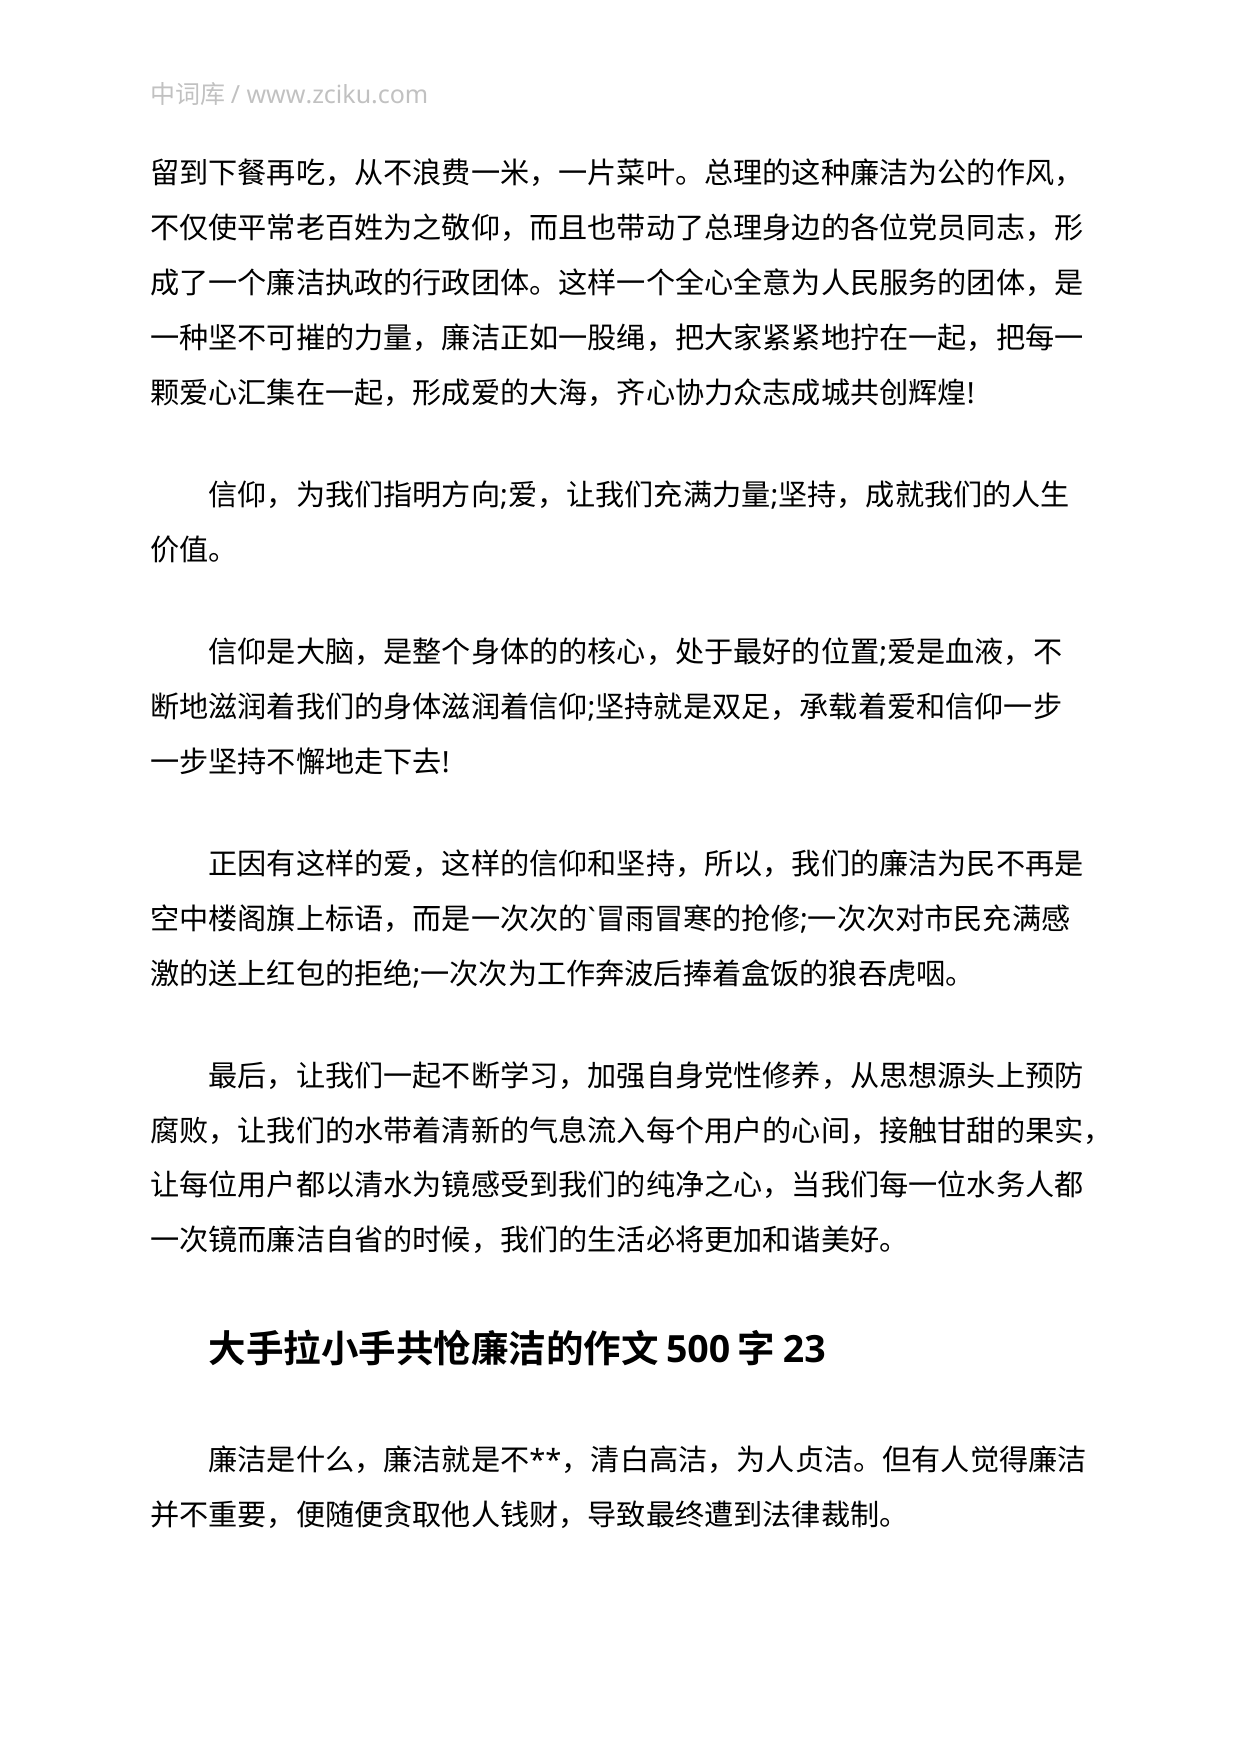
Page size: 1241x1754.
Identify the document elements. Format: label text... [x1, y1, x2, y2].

text 信仰是大脑，是整个身体的的核心，处于最好的位置;爱是血液，不断地滋润着我们的身体滋润着信仰;坚持就是双足，承载着爱和信仰一步一步坚持不懈地走下去! [150, 628, 1090, 781]
text 正因有这样的爱，这样的信仰和坚持，所以，我们的廉洁为民不再是空中楼阁旗上标语，而是一次次的`冒雨冒寒的抢修;一次次对市民充满感激的送上红包的拒绝;一次次为工作奔波后捧着盒饭的狼吞虎咽。 [150, 840, 1090, 993]
text 大手拉小手共怆廉洁的作文500字23 [150, 1319, 1090, 1373]
text 最后，让我们一起不断学习，加强自身党性修养，从思想源头上预防腐败，让我们的水带着清新的气息流入每个用户的心间，接触甘甜的果实，让每位用户都以清水为镜感受到我们的纯净之心，当我们每一位水务人都一次镜而廉洁自省的时候，我们的生活必将更加和谐美好。 [150, 1052, 1090, 1259]
text 信仰，为我们指明方向;爱，让我们充满力量;坚持，成就我们的人生价值。 [150, 472, 1090, 569]
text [150, 150, 1090, 412]
text 廉洁是什么，廉洁就是不**，清白高洁，为人贞洁。但有人觉得廉洁并不重要，便随便贪取他人钱财，导致最终遭到法律裁制。 [150, 1436, 1090, 1533]
